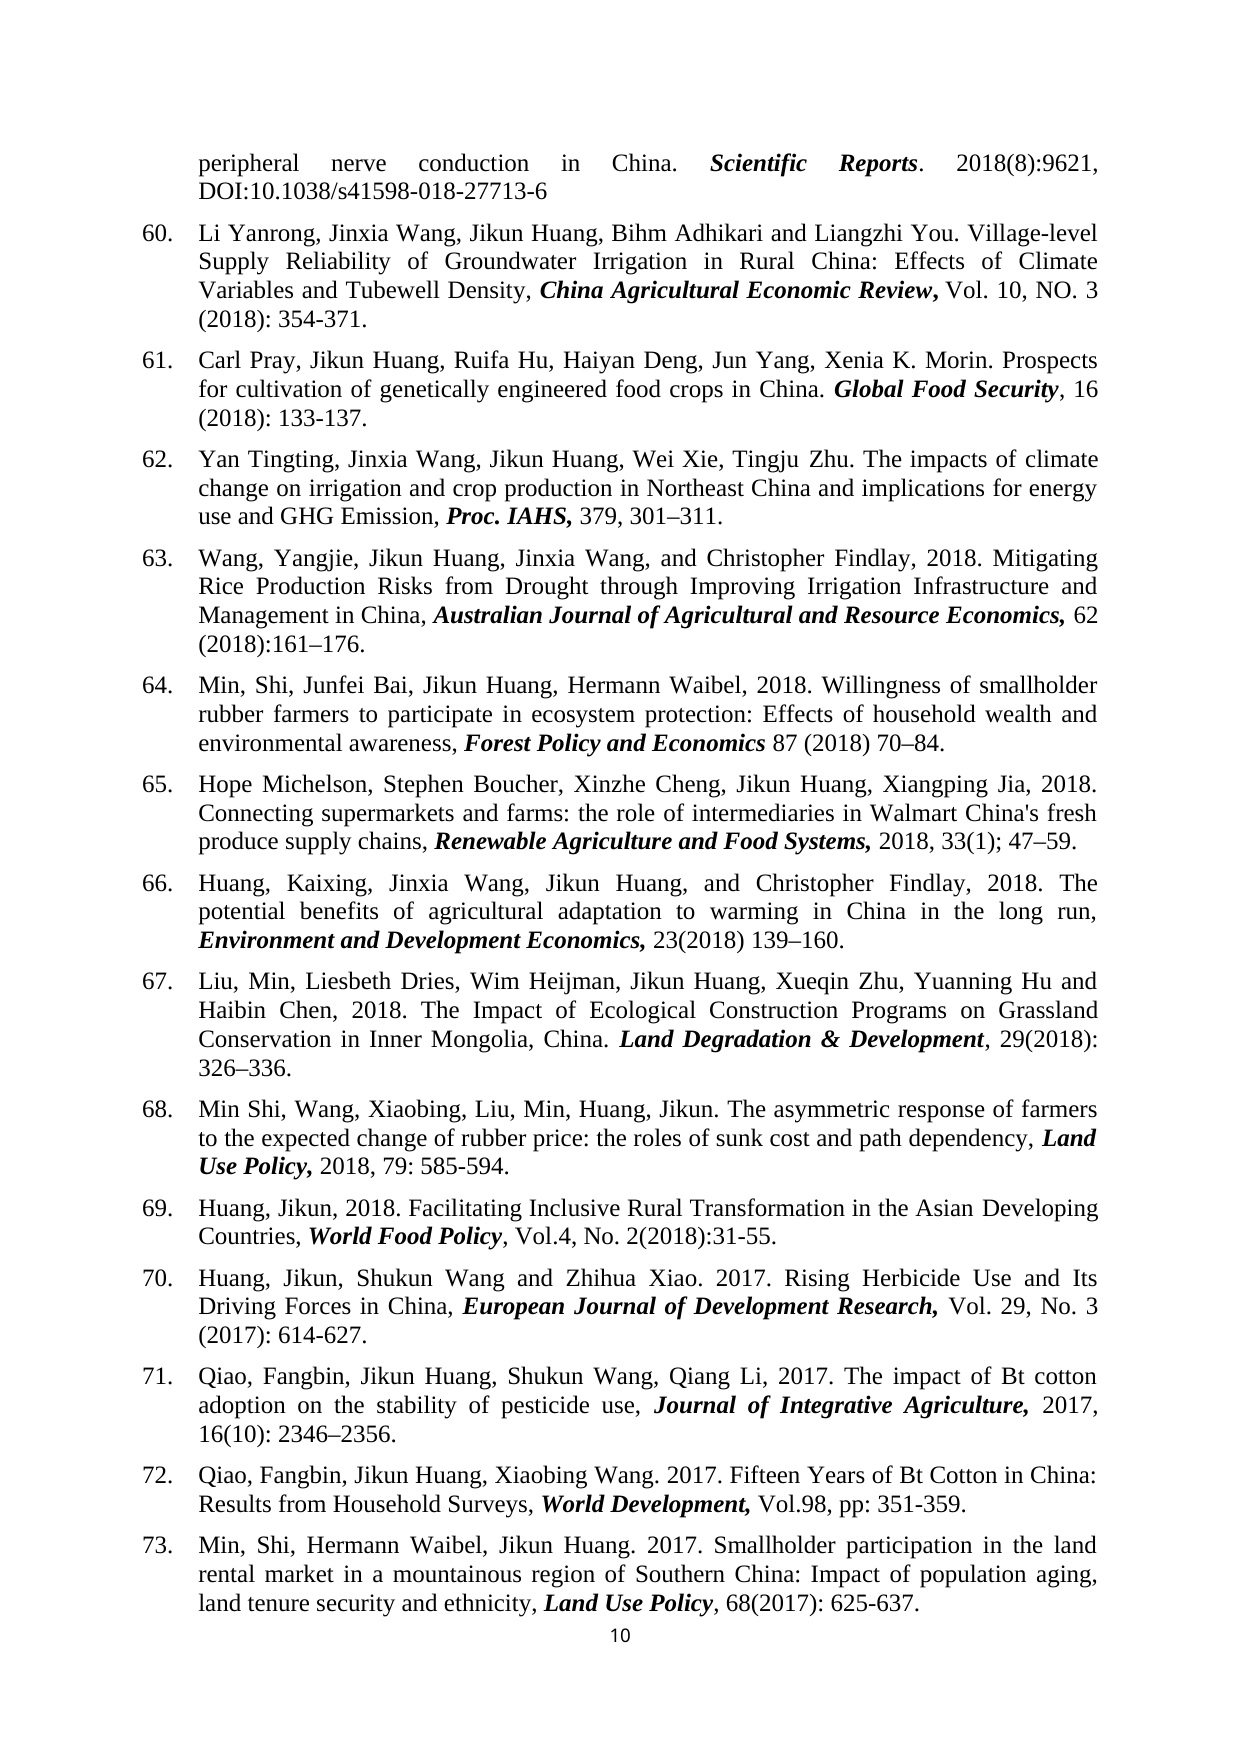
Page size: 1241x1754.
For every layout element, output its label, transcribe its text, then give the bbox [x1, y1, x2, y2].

list Huang, Jikun, 2018. Facilitating Inclusive Rural Transformation in the Asian Developing Countries, World Food Policy, Vol.4, No. 2(2018):31-55. [142, 1193, 1098, 1250]
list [142, 148, 1098, 205]
list Yan Tingting, Jinxia Wang, Jikun Huang, Wei Xie, Tingju Zhu. The impacts of climate change on irrigation and crop production in Northeast China and implications for energy use and GHG Emission, Proc. IAHS, 379, 301–311. [142, 444, 1098, 530]
list Hope Michelson, Stephen Boucher, Xinzhe Cheng, Jikun Huang, Xiangping Jia, 2018. Connecting supermarkets and farms: the role of intermediaries in Walmart China's fresh produce supply chains, Renewable Agriculture and Food Systems, 2018, 33(1); 47–59. [142, 769, 1098, 855]
list Min, Shi, Hermann Waibel, Jikun Huang. 2017. Smallholder participation in the land rental market in a mountainous region of Southern China: Impact of population aging, land tenure security and ethnicity, Land Use Policy, 68(2017): 625-637. [142, 1530, 1098, 1616]
list Carl Pray, Jikun Huang, Ruifa Hu, Haiyan Deng, Jun Yang, Xenia K. Morin. Prospects for cultivation of genetically engineered food crops in China. Global Food Security, 16 (2018): 133-137. [142, 345, 1098, 431]
list Wang, Yangjie, Jikun Huang, Jinxia Wang, and Christopher Findlay, 2018. Mitigating Rice Production Risks from Drought through Improving Irrigation Infrastructure and Management in China, Australian Journal of Agricultural and Resource Economics, 62 (2018):161–176. [142, 543, 1098, 658]
list Qiao, Fangbin, Jikun Huang, Xiaobing Wang. 2017. Fifteen Years of Bt Cotton in China: Results from Household Surveys, World Development, Vol.98, pp: 351-359. [142, 1460, 1098, 1518]
list Qiao, Fangbin, Jikun Huang, Shukun Wang, Qiang Li, 2017. The impact of Bt cotton adoption on the stability of pesticide use, Journal of Integrative Agriculture, 2017, 16(10): 2346–2356. [142, 1361, 1098, 1448]
list Li Yanrong, Jinxia Wang, Jikun Huang, Bihm Adhikari and Liangzhi You. Village-level Supply Reliability of Groundwater Irrigation in Rural China: Effects of Climate Variables and Tubewell Density, China Agricultural Economic Review, Vol. 10, NO. 3 (2018): 354-371. [142, 218, 1098, 333]
list Liu, Min, Liesbeth Dries, Wim Heijman, Jikun Huang, Xueqin Zhu, Yuanning Hu and Haibin Chen, 2018. The Impact of Ecological Construction Programs on Grassland Conservation in Inner Mongolia, China. Land Degradation & Development, 29(2018): 326–336. [142, 966, 1098, 1081]
list Min, Shi, Junfei Bai, Jikun Huang, Hermann Waibel, 2018. Willingness of smallholder rubber farmers to participate in ecosystem protection: Effects of household wealth and environmental awareness, Forest Policy and Economics 87 (2018) 70–84. [142, 670, 1098, 756]
list Min Shi, Wang, Xiaobing, Liu, Min, Huang, Jikun. The asymmetric response of farmers to the expected change of rubber price: the roles of sunk cost and path dependency, Land Use Policy, 2018, 79: 585-594. [142, 1094, 1098, 1180]
list Huang, Kaixing, Jinxia Wang, Jikun Huang, and Christopher Findlay, 2018. The potential benefits of agricultural adaptation to warming in China in the long run, Environment and Development Economics, 23(2018) 139–160. [142, 868, 1098, 954]
list Huang, Jikun, Shukun Wang and Zhihua Xiao. 2017. Rising Herbicide Use and Its Driving Forces in China, European Journal of Development Research, Vol. 29, No. 3 (2017): 614-627. [142, 1263, 1098, 1349]
